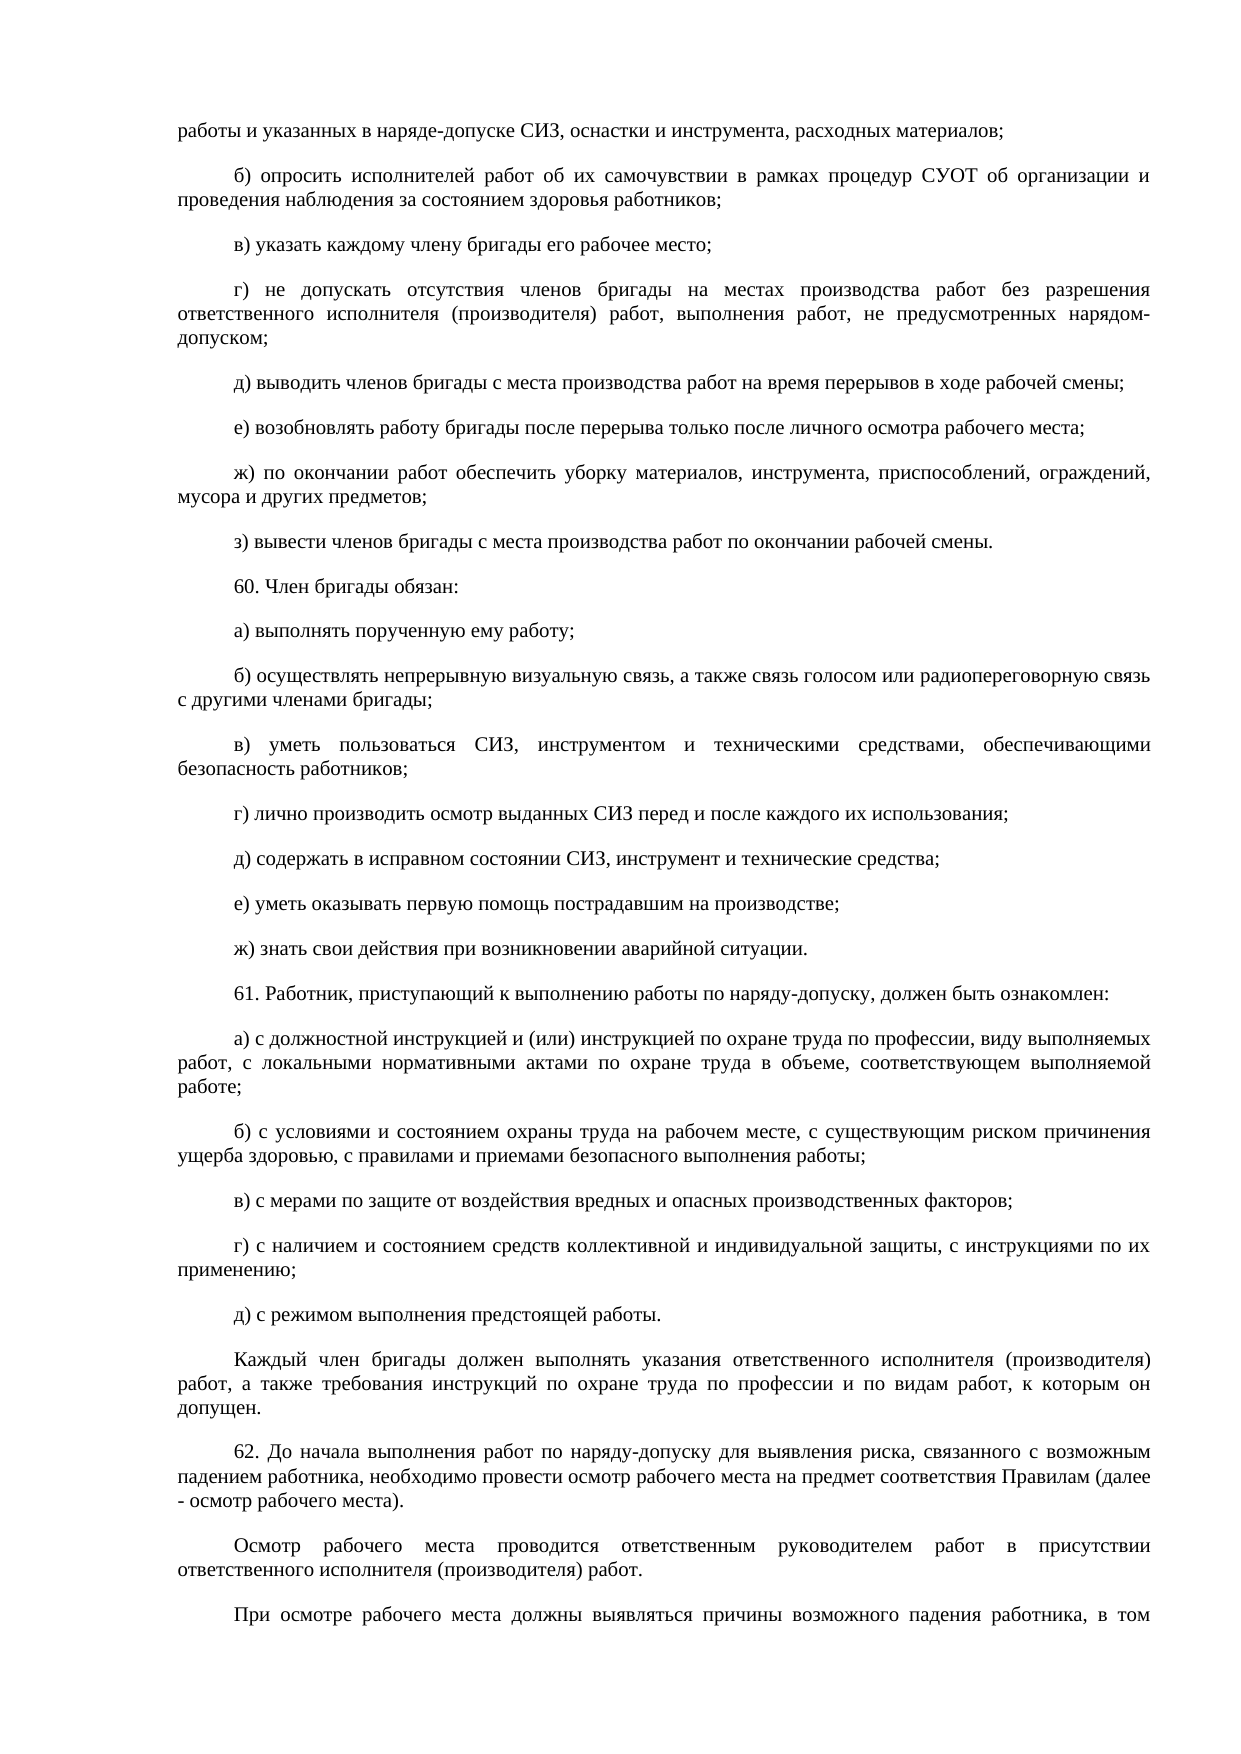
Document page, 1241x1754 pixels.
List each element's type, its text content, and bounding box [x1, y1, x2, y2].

text Каждый член бригады должен выполнять указания ответственного исполнителя (производителя) работ, а также требования инструкций по охране труда по профессии и по видам работ, к которым он допущен. [177, 1346, 1152, 1419]
text а) выполнять порученную ему работу; [177, 618, 1152, 642]
text д) содержать в исправном состоянии СИЗ, инструмент и технические средства; [177, 846, 1152, 870]
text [177, 1601, 1152, 1626]
text д) выводить членов бригады с места производства работ на время перерывов в ходе рабочей смены; [177, 370, 1152, 394]
text д) с режимом выполнения предстоящей работы. [177, 1302, 1152, 1326]
text ж) знать свои действия при возникновении аварийной ситуации. [177, 936, 1152, 960]
text е) уметь оказывать первую помощь пострадавшим на производстве; [177, 891, 1152, 915]
text Осмотр рабочего места проводится ответственным руководителем работ в присутствии ответственного исполнителя (производителя) работ. [177, 1532, 1152, 1581]
text б) осуществлять непрерывную визуальную связь, а также связь голосом или радиопереговорную связь с другими членами бригады; [177, 663, 1152, 711]
text г) лично производить осмотр выданных СИЗ перед и после каждого их использования; [177, 801, 1152, 825]
text в) с мерами по защите от воздействия вредных и опасных производственных факторов; [177, 1188, 1152, 1212]
text в) указать каждому члену бригады его рабочее место; [177, 232, 1152, 256]
text в) уметь пользоваться СИЗ, инструментом и техническими средствами, обеспечивающими безопасность работников; [177, 732, 1152, 780]
text г) с наличием и состоянием средств коллективной и индивидуальной защиты, с инструкциями по их применению; [177, 1233, 1152, 1281]
text б) опросить исполнителей работ об их самочувствии в рамках процедур СУОТ об организации и проведения наблюдения за состоянием здоровья работников; [177, 163, 1152, 211]
text з) вывести членов бригады с места производства работ по окончании рабочей смены. [177, 529, 1152, 553]
text а) с должностной инструкцией и (или) инструкцией по охране труда по профессии, виду выполняемых работ, с локальными нормативными актами по охране труда в объеме, соответствующем выполняемой работе; [177, 1026, 1152, 1098]
text е) возобновлять работу бригады после перерыва только после личного осмотра рабочего места; [177, 415, 1152, 439]
text 60. Член бригады обязан: [177, 573, 1152, 598]
text 61. Работник, приступающий к выполнению работы по наряду-допуску, должен быть ознакомлен: [177, 981, 1152, 1005]
text г) не допускать отсутствия членов бригады на местах производства работ без разрешения ответственного исполнителя (производителя) работ, выполнения работ, не предусмотренных нарядом-допуском; [177, 277, 1152, 349]
text 62. До начала выполнения работ по наряду-допуску для выявления риска, связанного с возможным падением работника, необходимо провести осмотр рабочего места на предмет соответствия Правилам (далее - осмотр рабочего места). [177, 1439, 1152, 1512]
text б) с условиями и состоянием охраны труда на рабочем месте, с существующим риском причинения ущерба здоровью, с правилами и приемами безопасного выполнения работы; [177, 1119, 1152, 1167]
text ж) по окончании работ обеспечить уборку материалов, инструмента, приспособлений, ограждений, мусора и других предметов; [177, 460, 1152, 508]
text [177, 118, 1152, 142]
